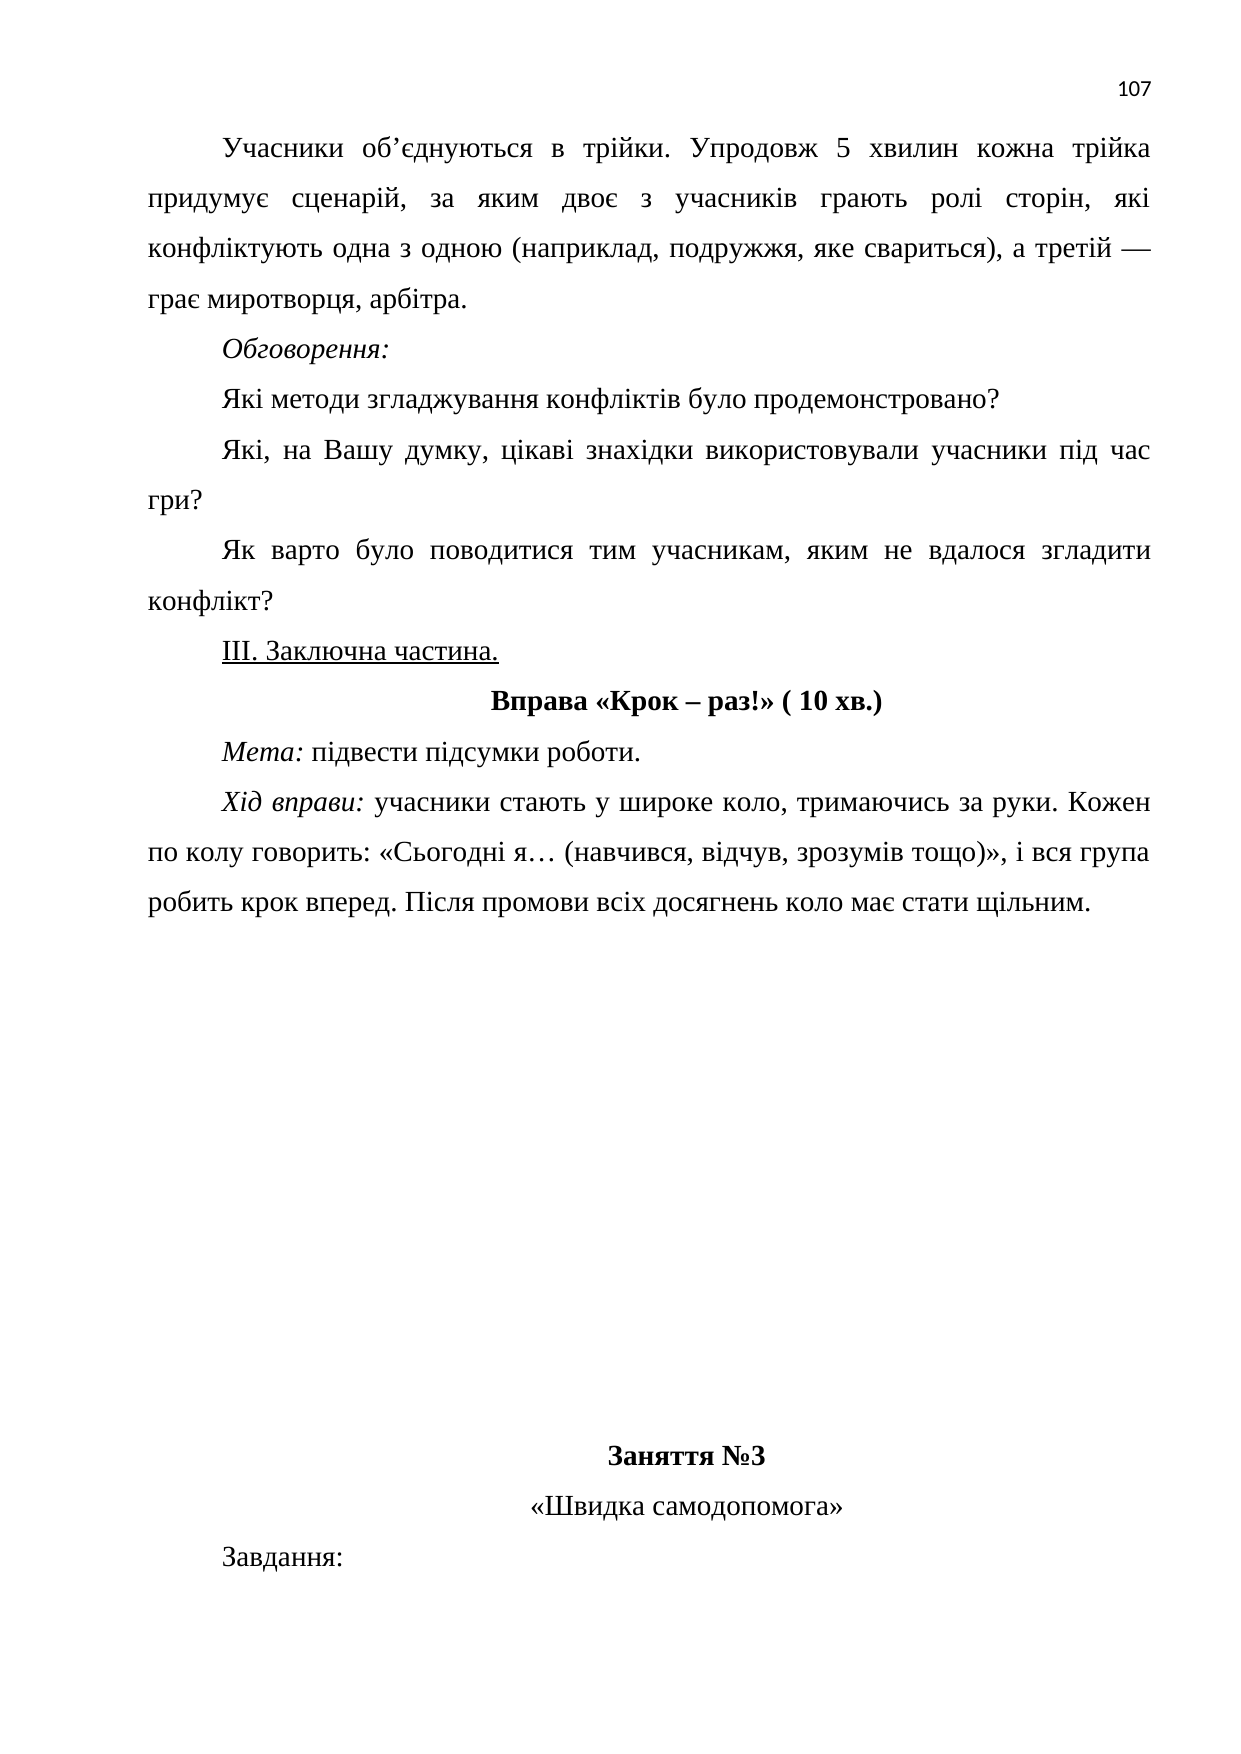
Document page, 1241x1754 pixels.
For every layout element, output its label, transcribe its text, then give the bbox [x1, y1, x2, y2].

text «Швидка самодопомога» [148, 1488, 1152, 1522]
text Вправа «Крок – раз!» ( 10 хв.) [148, 683, 1152, 717]
text ІІІ. Заключна частина. [148, 633, 1152, 667]
text Учасники об’єднуються в трійки. Упродовж 5 хвилин кожна трійка придумує сценарій, за яким двоє з учасників грають ролі сторін, які конфліктують одна з одною (наприклад, подружжя, яке свариться), а третій — грає миротворця, арбітра. [148, 130, 1152, 314]
text Які, на Вашу думку, цікаві знахідки використовували учасники під час гри? [148, 432, 1152, 516]
text Обговорення: [148, 331, 1152, 365]
text Заняття №3 [148, 1438, 1152, 1472]
text Як варто було поводитися тим учасникам, яким не вдалося згладити конфлікт? [148, 532, 1152, 616]
text Мета: підвести підсумки роботи. [148, 734, 1152, 767]
text Які методи згладжування конфліктів було продемонстровано? [148, 381, 1152, 415]
text Завдання: [148, 1539, 1152, 1572]
text Хід вправи: учасники стають у широке коло, тримаючись за руки. Кожен по колу говорить: «Сьогодні я… (навчився, відчув, зрозумів тощо)», і вся група робить крок вперед. Після промови всіх досягнень коло має стати щільним. [148, 784, 1152, 918]
